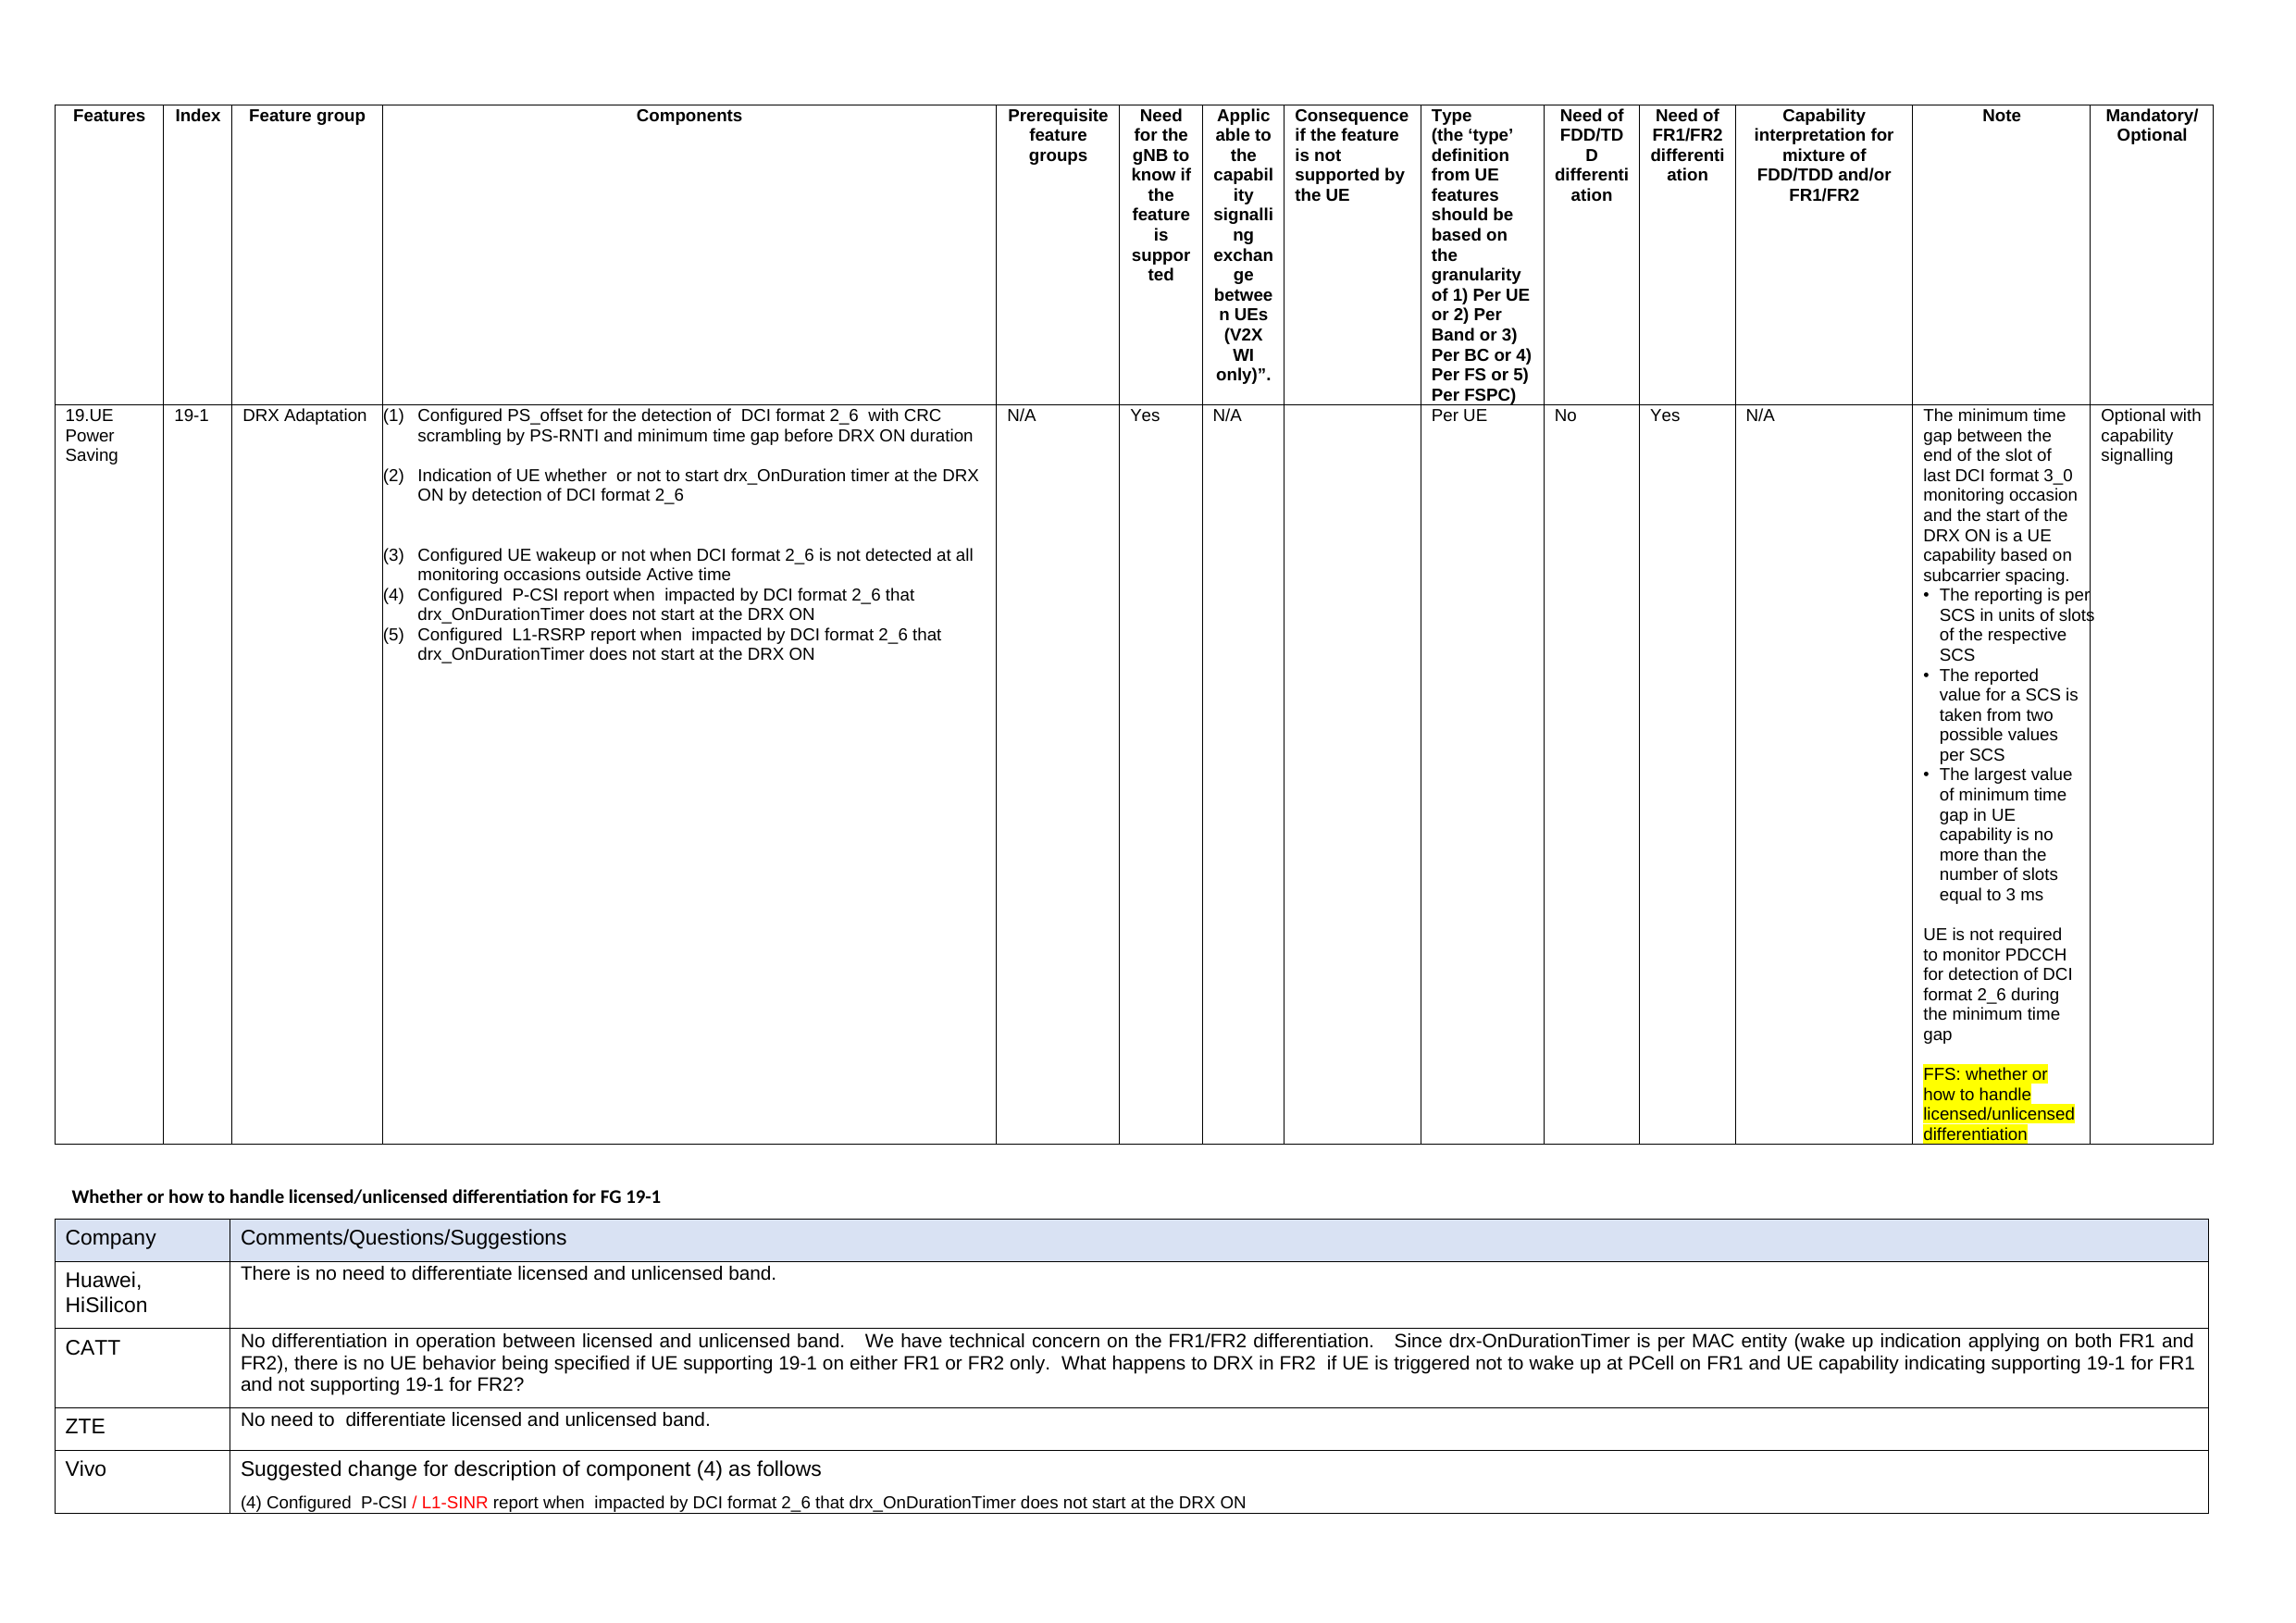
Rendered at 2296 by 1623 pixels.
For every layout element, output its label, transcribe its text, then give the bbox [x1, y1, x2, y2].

table_cell DRX Adaptation [232, 405, 382, 1144]
table_header Note [1913, 105, 2090, 404]
table_header Features [56, 105, 163, 404]
table_cell N/A [1736, 405, 1912, 1144]
table_header Mandatory/Optional [2091, 105, 2213, 404]
table_cell Per UE [1421, 405, 1544, 1144]
table_header Comments/Questions/Suggestions [230, 1220, 2208, 1261]
table_cell Huawei, HiSilicon [56, 1262, 230, 1328]
table_header Applicable to the capability signalling exchange between UEs (V2X WI only)”. [1203, 105, 1284, 404]
table_header Components [383, 105, 996, 404]
table_cell No differentiation in operation between licensed and unlicensed band. We have technical concern on the FR1/FR2 differentiation. Since drx-OnDurationTimer is per MAC entity (wake up indication applying on both FR1 and FR2), there is no UE behavior being specified if UE supporting 19-1 on either FR1 or FR2 only. What happens to DRX in FR2 if UE is triggered not to wake up at PCell on FR1 and UE capability indicating supporting 19-1 for FR1 and not supporting 19-1 for FR2? [230, 1329, 2208, 1407]
table_header Index [164, 105, 231, 404]
table_header Capability interpretation for mixture of FDD/TDD and/or FR1/FR2 [1736, 105, 1912, 404]
table_header Need of FDD/TDD differentiation [1545, 105, 1639, 404]
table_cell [230, 1451, 2208, 1513]
table_cell 19.UE Power Saving [56, 405, 163, 1144]
table_header Type (the ‘type’ definition from UE features should be based on the granularity of 1) Per UE or 2) Per Band or 3) Per BC or 4) Per FS or 5) Per FSPC) [1421, 105, 1544, 404]
table_header Need of FR1/FR2 differentiation [1640, 105, 1735, 404]
table_cell ZTE [56, 1408, 230, 1450]
table_cell Configured PS_offset for the detection of DCI format 2_6 with CRC scrambling by PS-RNTI and minimum time gap before DRX ON duration Indication of UE whether or not to start drx_OnDuration timer at the DRX ON by detection of DCI format 2_6 Configured UE wakeup or not when DCI format 2_6 is not detected at all monitoring occasions outside Active time Configured P-CSI report when impacted by DCI format 2_6 that drx_OnDurationTimer does not start at the DRX ON Configured L1-RSRP report when impacted by DCI format 2_6 that drx_OnDurationTimer does not start at the DRX ON [383, 405, 996, 1144]
table_cell Yes [1120, 405, 1202, 1144]
table_cell The minimum time gap between the end of the slot of last DCI format 3_0 monitoring occasion and the start of the DRX ON is a UE capability based on subcarrier spacing. The reporting is per SCS in units of slots of the respective SCS The reported value for a SCS is taken from two possible values per SCS The largest value of minimum time gap in UE capability is no more than the number of slots equal to 3 ms UE is not required to monitor PDCCH for detection of DCI format 2_6 during the minimum time gap FFS: whether or how to handle licensed/unlicensed differentiation [1913, 405, 2090, 1144]
text Whether or how to handle licensed/unlicensed differentiation for FG 19-1 [54, 1184, 2214, 1208]
table_cell 19-1 [164, 405, 231, 1144]
table_header Prerequisite feature groups [997, 105, 1119, 404]
table_header Consequence if the feature is not supported by the UE [1285, 105, 1421, 404]
table_cell [1285, 405, 1421, 1144]
table_cell N/A [997, 405, 1119, 1144]
table_cell N/A [1203, 405, 1284, 1144]
table_header Need for the gNB to know if the feature is supported [1120, 105, 1202, 404]
table_cell CATT [56, 1329, 230, 1407]
table_cell Vivo [56, 1451, 230, 1513]
table_cell There is no need to differentiate licensed and unlicensed band. [230, 1262, 2208, 1328]
table_header Feature group [232, 105, 382, 404]
table_header Company [56, 1220, 230, 1261]
table_cell No need to differentiate licensed and unlicensed band. [230, 1408, 2208, 1450]
table_cell No [1545, 405, 1639, 1144]
table_cell Optional with capability signalling [2091, 405, 2213, 1144]
table_cell Yes [1640, 405, 1735, 1144]
